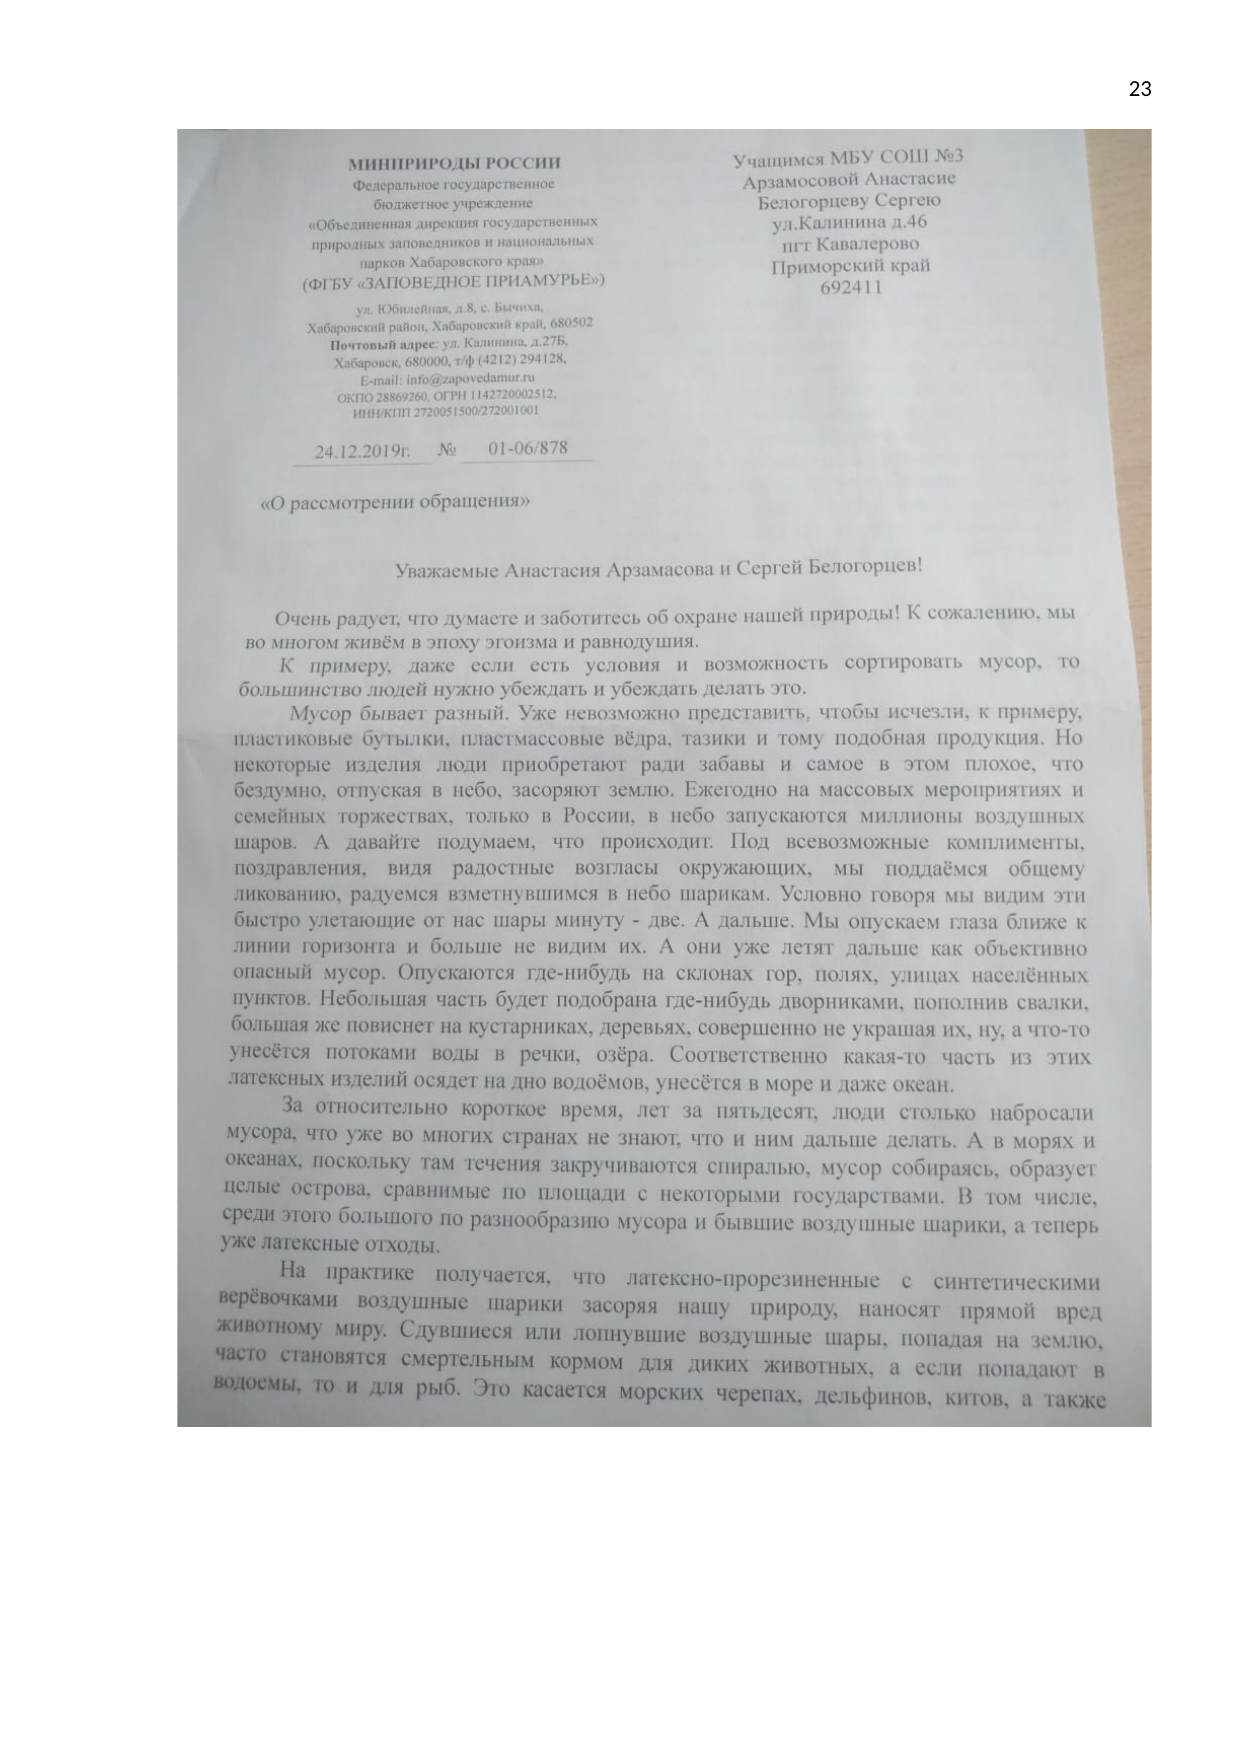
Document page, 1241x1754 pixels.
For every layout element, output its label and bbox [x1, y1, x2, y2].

picture [177, 129, 1152, 1427]
